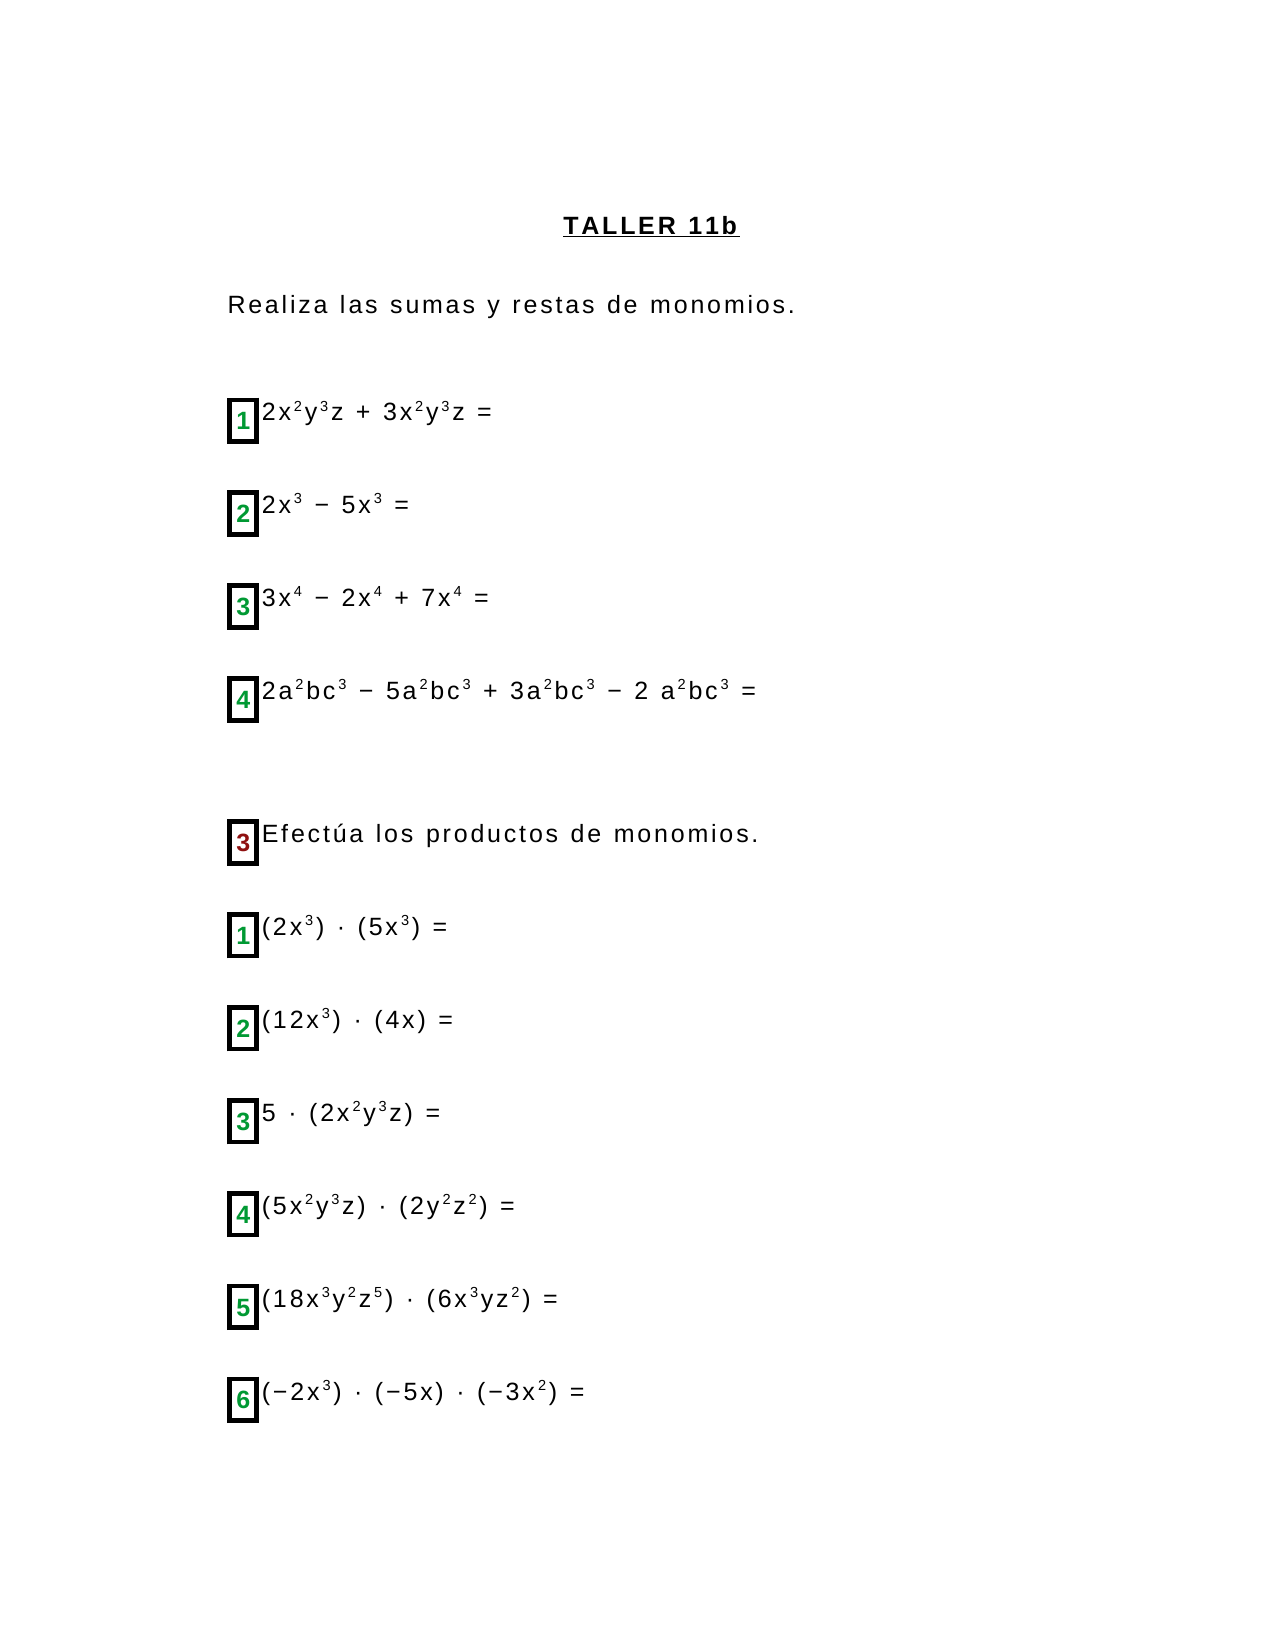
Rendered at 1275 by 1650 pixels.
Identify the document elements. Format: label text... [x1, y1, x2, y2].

text 12x2y3z + 3x2y3z = [259, 397, 1073, 444]
text 1(2x3) · (5x3) = [259, 912, 1073, 958]
text Realiza las sumas y restas de monomios. [227, 290, 1073, 319]
text 22x3 − 5x3 = [232, 495, 254, 532]
text 42a2bc3 − 5a2bc3 + 3a2bc3 − 2 a2bc3 = [259, 676, 1073, 723]
text 4(5x2y3z) · (2y2z2) = [259, 1191, 1073, 1237]
text 6(−2x3) · (−5x) · (−3x2) = [259, 1377, 1073, 1423]
text 35 · (2x2y3z) = [259, 1098, 1073, 1144]
text 3Efectúa los productos de monomios. [259, 819, 1073, 866]
text 22x3 − 5x3 = [259, 490, 1073, 537]
text TALLER 11b [227, 198, 1073, 240]
text 33x4 − 2x4 + 7x4 = [259, 583, 1073, 630]
text 5(18x3y2z5) · (6x3yz2) = [259, 1284, 1073, 1330]
text 2(12x3) · (4x) = [259, 1005, 1073, 1051]
